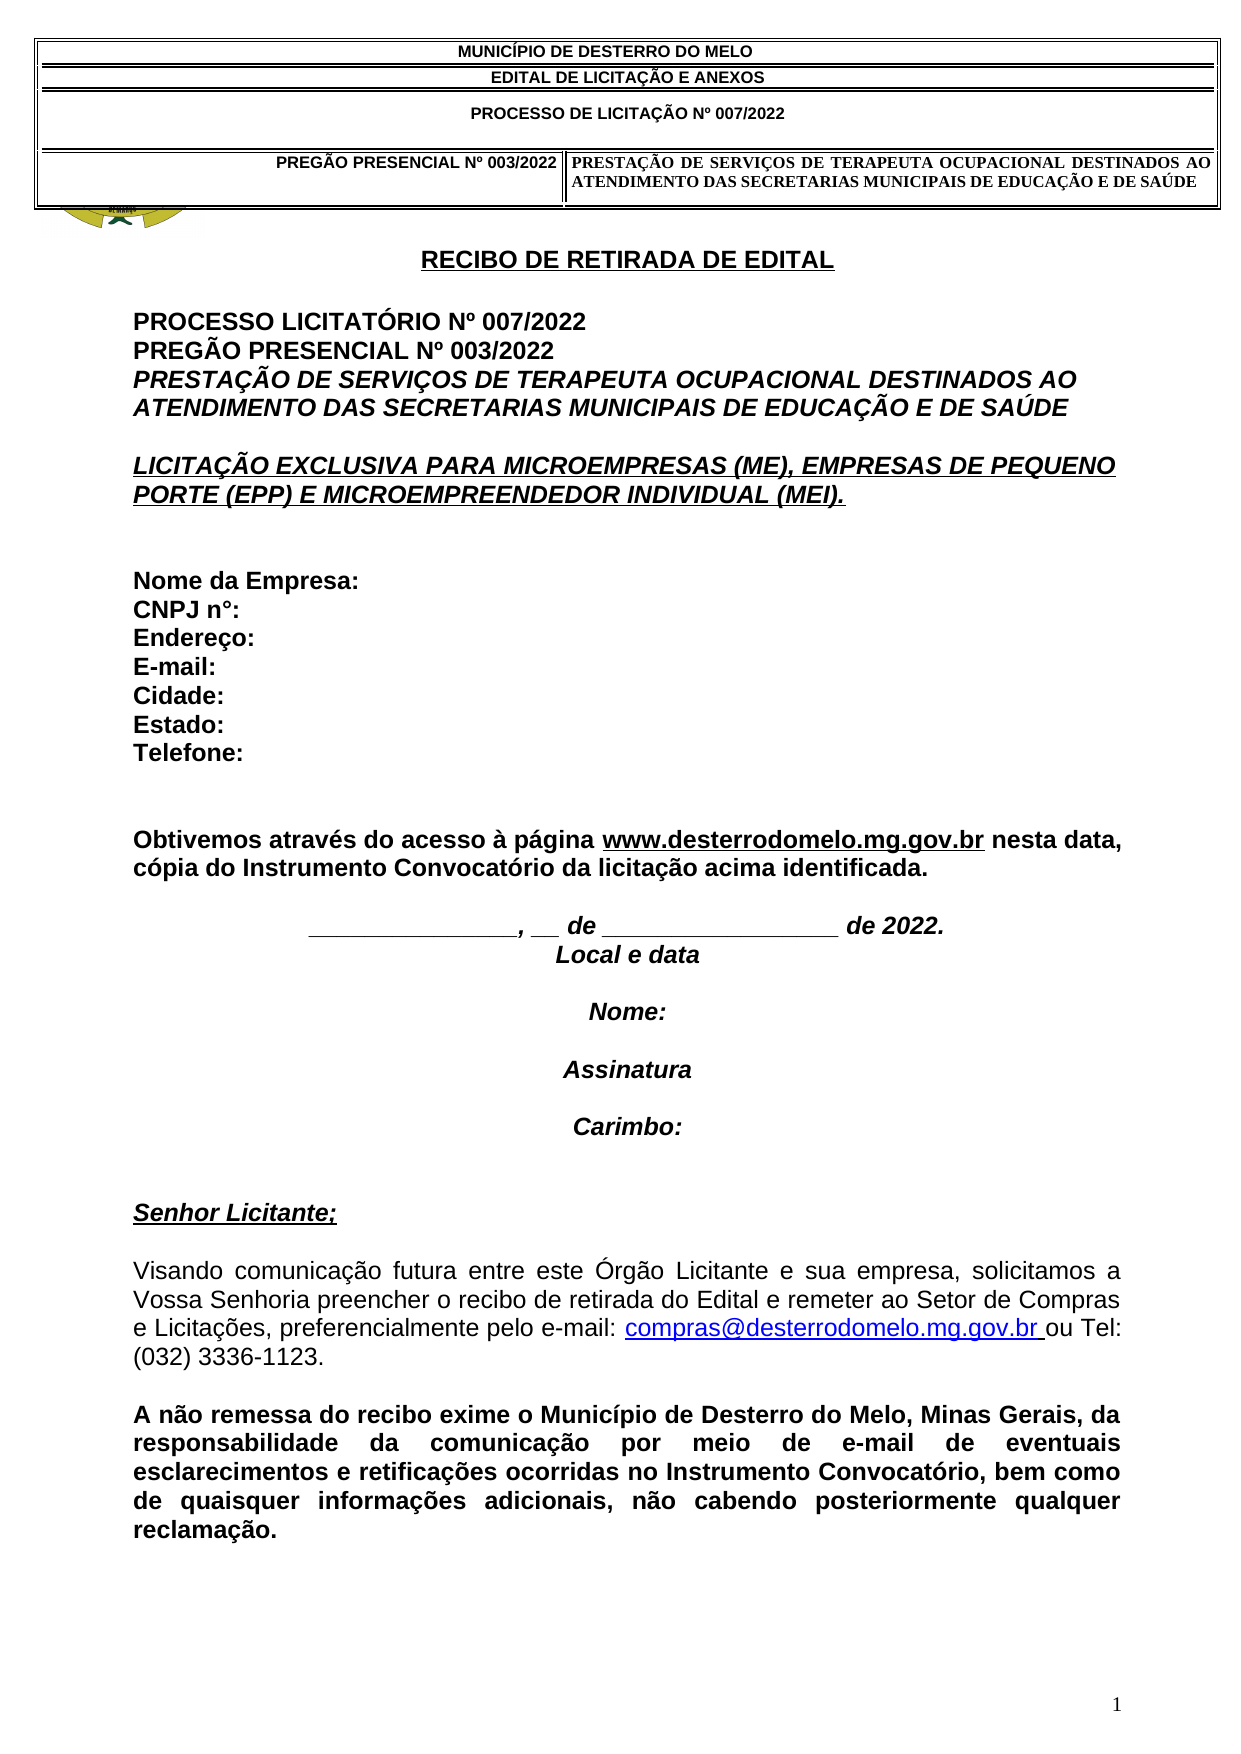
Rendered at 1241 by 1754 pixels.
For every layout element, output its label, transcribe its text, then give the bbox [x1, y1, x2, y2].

text PROCESSO LICITATÓRIO Nº 007/2022 [133, 307, 1122, 336]
text Nome da Empresa: [133, 566, 1122, 594]
text PREGÃO PRESENCIAL Nº 003/2022 [133, 336, 1122, 364]
text Senhor Licitante; [133, 1198, 1122, 1227]
text _______________, __ de _________________ de 2022. [133, 911, 1122, 939]
text Telefone: [133, 738, 1122, 767]
text Carimbo: [133, 1112, 1122, 1141]
text PRESTAÇÃO DE SERVIÇOS DE TERAPEUTA OCUPACIONAL DESTINADOS AO ATENDIMENTO DAS SECRETARIAS MUNICIPAIS DE EDUCAÇÃO E DE SAÚDE [133, 364, 1122, 422]
text Cidade: [133, 681, 1122, 709]
text LICITAÇÃO EXCLUSIVA PARA MICROEMPRESAS (ME), EMPRESAS DE PEQUENO PORTE (EPP) E MICROEMPREENDEDOR INDIVIDUAL (MEI). [133, 451, 1122, 508]
text Obtivemos através do acesso à página www.desterrodomelo.mg.gov.br nesta data, cópia do Instrumento Convocatório da licitação acima identificada. [133, 824, 1122, 882]
picture [41, 210, 205, 239]
text CNPJ n°: [133, 594, 1122, 623]
text Estado: [133, 709, 1122, 738]
text Nome: [133, 997, 1122, 1026]
text RECIBO DE RETIRADA DE EDITAL [133, 245, 1122, 274]
text A não remessa do recibo exime o Município de Desterro do Melo, Minas Gerais, da responsabilidade da comunicação por meio de e-mail de eventuais esclarecimentos e retificações ocorridas no Instrumento Convocatório, bem como de quaisquer informações adicionais, não cabendo posteriormente qualquer reclamação. [133, 1399, 1122, 1543]
text E-mail: [133, 652, 1122, 681]
text Visando comunicação futura entre este Órgão Licitante e sua empresa, solicitamos a Vossa Senhoria preencher o recibo de retirada do Edital e remeter ao Setor de Compras e Licitações, preferencialmente pelo e-mail: compras@desterrodomelo.mg.gov.br ou Tel: (032) 3336-1123. [133, 1256, 1122, 1371]
text Assinatura [133, 1054, 1122, 1083]
text Endereço: [133, 623, 1122, 652]
text Local e data [133, 939, 1122, 968]
